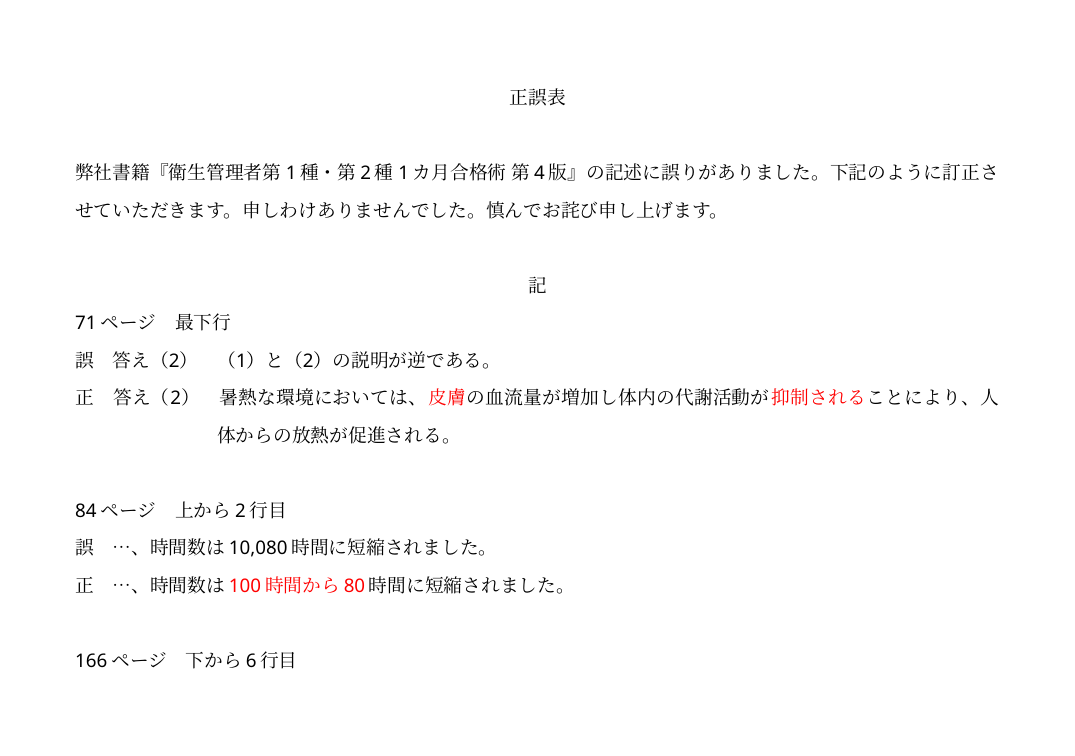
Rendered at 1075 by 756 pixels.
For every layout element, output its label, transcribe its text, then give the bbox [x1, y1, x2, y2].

text 弊社書籍『衛生管理者第1種・第2種 1カ月合格術 第4版』の記述に誤りがありました。下記のように訂正させていただきます。申しわけありませんでした。慎んでお詫び申し上げます。 [75, 153, 1000, 228]
subtitle 記 [75, 265, 1000, 303]
text 正誤表 [75, 78, 1000, 115]
text 誤 答え（2） （1）と（2）の説明が逆である。 [75, 340, 1000, 378]
text 84ページ 上から2行目 [75, 490, 1000, 528]
text 正 …、時間数は100時間から80時間に短縮されました。 [75, 565, 1000, 603]
text 正 答え（2） 暑熱な環境においては、皮膚の血流量が増加し体内の代謝活動が抑制されることにより、人体からの放熱が促進される。 [75, 378, 1000, 453]
text 誤 …、時間数は10,080時間に短縮されました。 [75, 528, 1000, 565]
text 166ページ 下から6行目 [75, 640, 1000, 678]
text 71ページ 最下行 [75, 303, 1000, 340]
